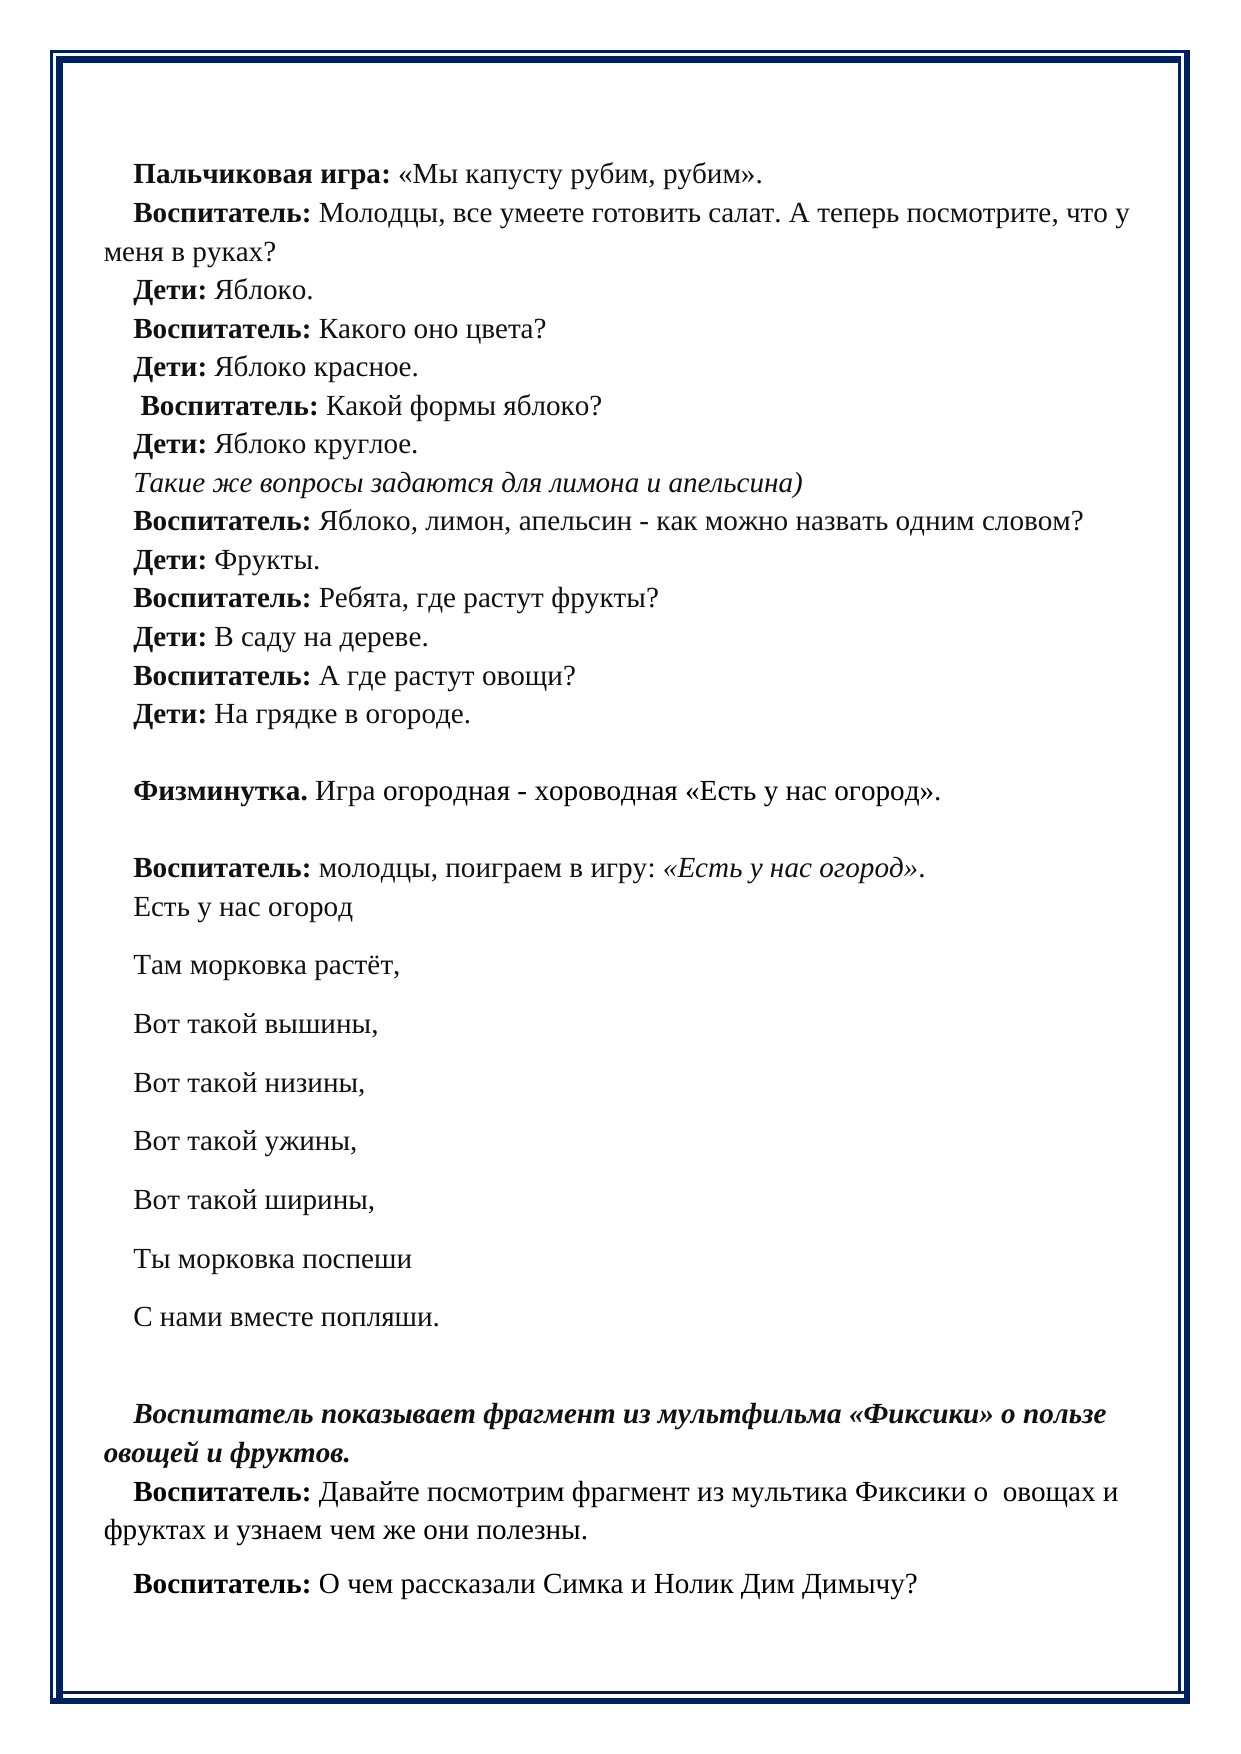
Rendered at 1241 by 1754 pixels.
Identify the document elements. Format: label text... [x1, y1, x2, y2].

text С нами вместе попляши. [103, 1299, 1152, 1333]
text Воспитатель: Яблоко, лимон, апельсин - как можно назвать одним словом? [103, 503, 1152, 537]
text Воспитатель: Какой формы яблоко? [103, 388, 1152, 421]
text Воспитатель: О чем рассказали Симка и Нолик Дим Димычу? [103, 1566, 1152, 1600]
text Вот такой вышины, [103, 1006, 1152, 1040]
text Вот такой ужины, [103, 1123, 1152, 1157]
text Дети: Яблоко круглое. [103, 426, 1152, 460]
text Ты морковка поспеши [103, 1241, 1152, 1274]
text Есть у нас огород [103, 889, 1152, 922]
text Физминутка. Игра огородная - хороводная «Есть у нас огород». [103, 773, 1152, 807]
text Дети: В саду на дереве. [103, 619, 1152, 653]
text Воспитатель: Молодцы, все умеете готовить салат. А теперь посмотрите, что у меня в руках? [103, 195, 1152, 267]
text Пальчиковая игра: «Мы капусту рубим, рубим». [103, 157, 1152, 190]
text Дети: На грядке в огороде. [103, 696, 1152, 730]
text Воспитатель: Ребята, где растут фрукты? [103, 581, 1152, 614]
text Воспитатель: А где растут овощи? [103, 658, 1152, 691]
text Воспитатель показывает фрагмент из мультфильма «Фиксики» о пользе овощей и фруктов. [103, 1397, 1152, 1469]
text Воспитатель: Давайте посмотрим фрагмент из мультика Фиксики о овощах и фруктах и узнаем чем же они полезны. [103, 1474, 1152, 1546]
text Вот такой низины, [103, 1065, 1152, 1098]
text Воспитатель: молодцы, поиграем в игру: «Есть у нас огород». [103, 850, 1152, 884]
text Дети: Яблоко красное. [103, 349, 1152, 383]
text Воспитатель: Какого оно цвета? [103, 311, 1152, 344]
text Дети: Яблоко. [103, 272, 1152, 306]
text Там морковка растёт, [103, 947, 1152, 981]
text Дети: Фрукты. [103, 542, 1152, 576]
text Вот такой ширины, [103, 1182, 1152, 1216]
text Такие же вопросы задаются для лимона и апельсина) [103, 465, 1152, 498]
